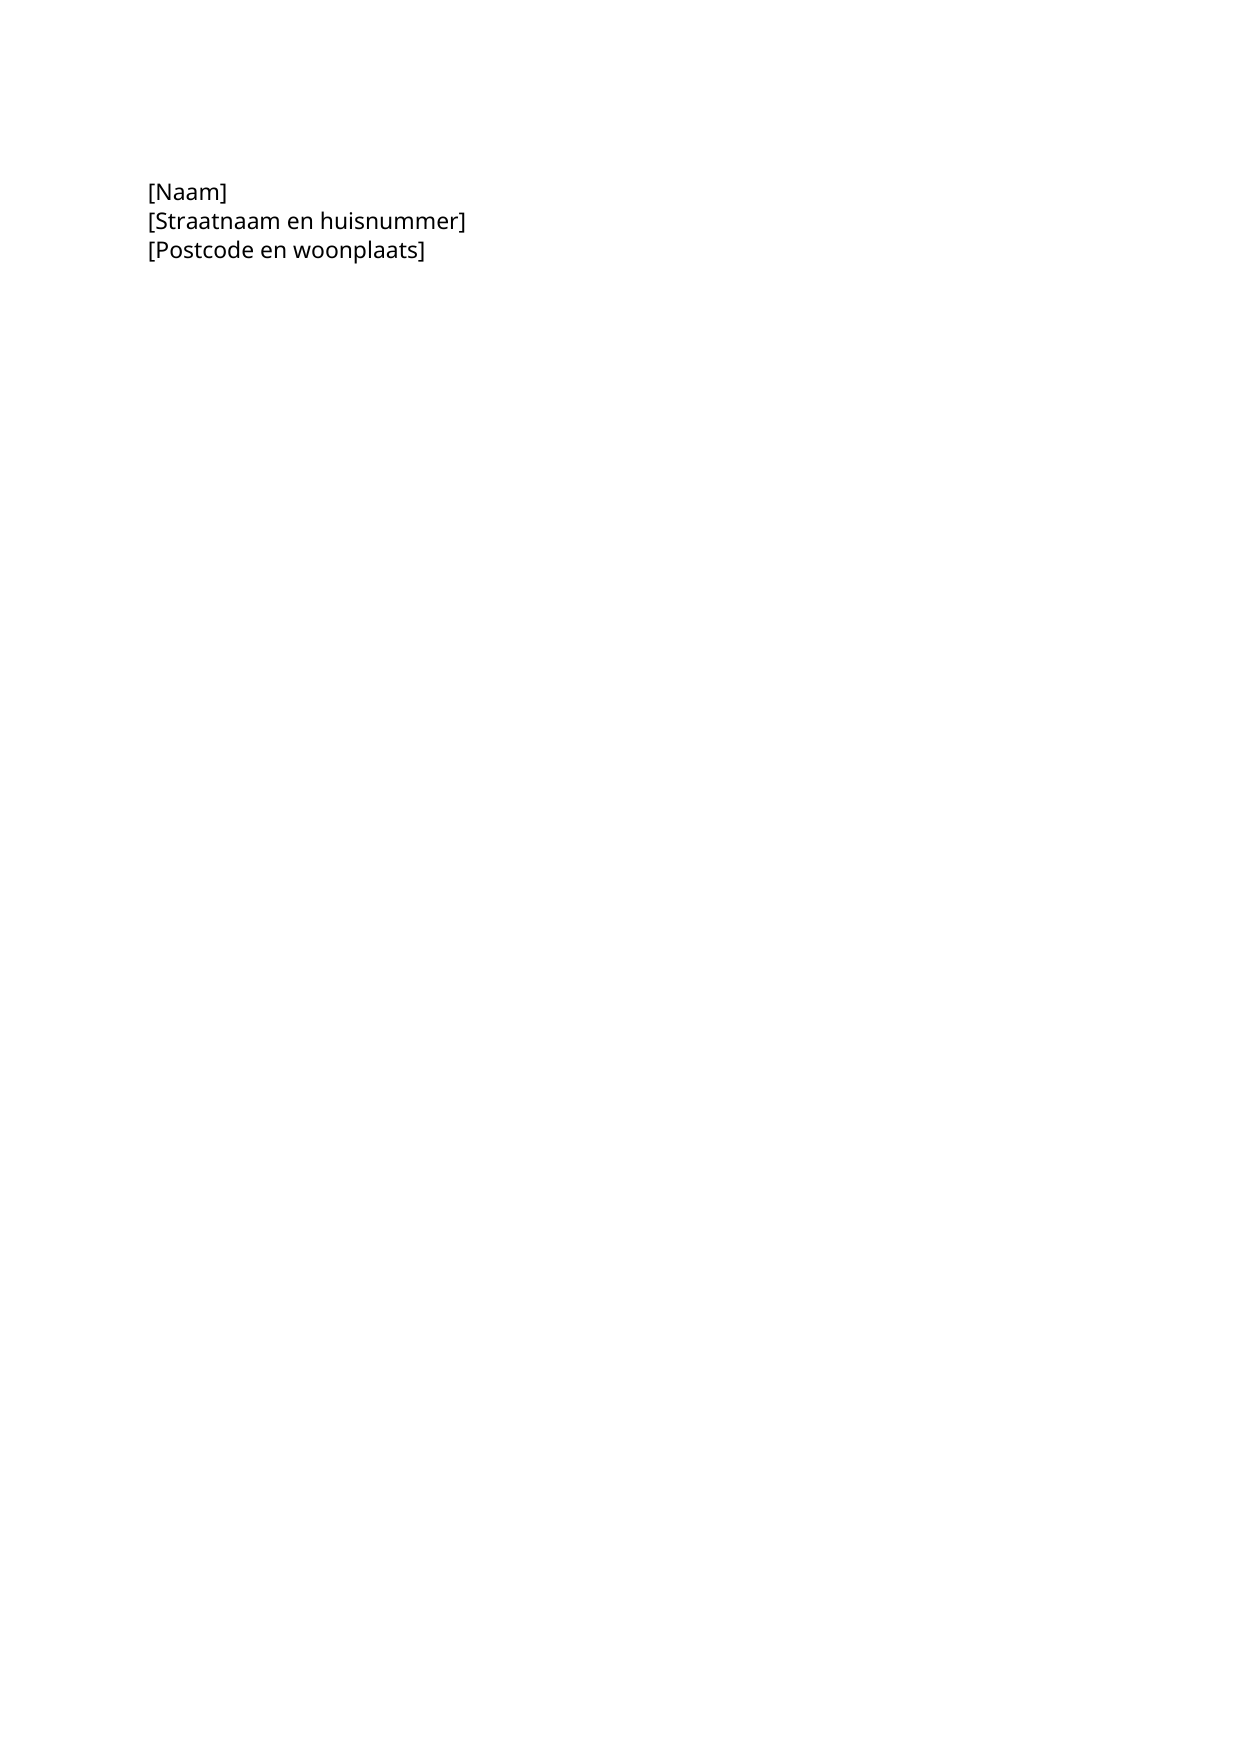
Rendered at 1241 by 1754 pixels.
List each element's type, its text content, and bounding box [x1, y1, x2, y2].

text [Postcode en woonplaats] [148, 235, 1093, 264]
text [Naam] [148, 177, 1093, 206]
text [Straatnaam en huisnummer] [148, 206, 1093, 235]
